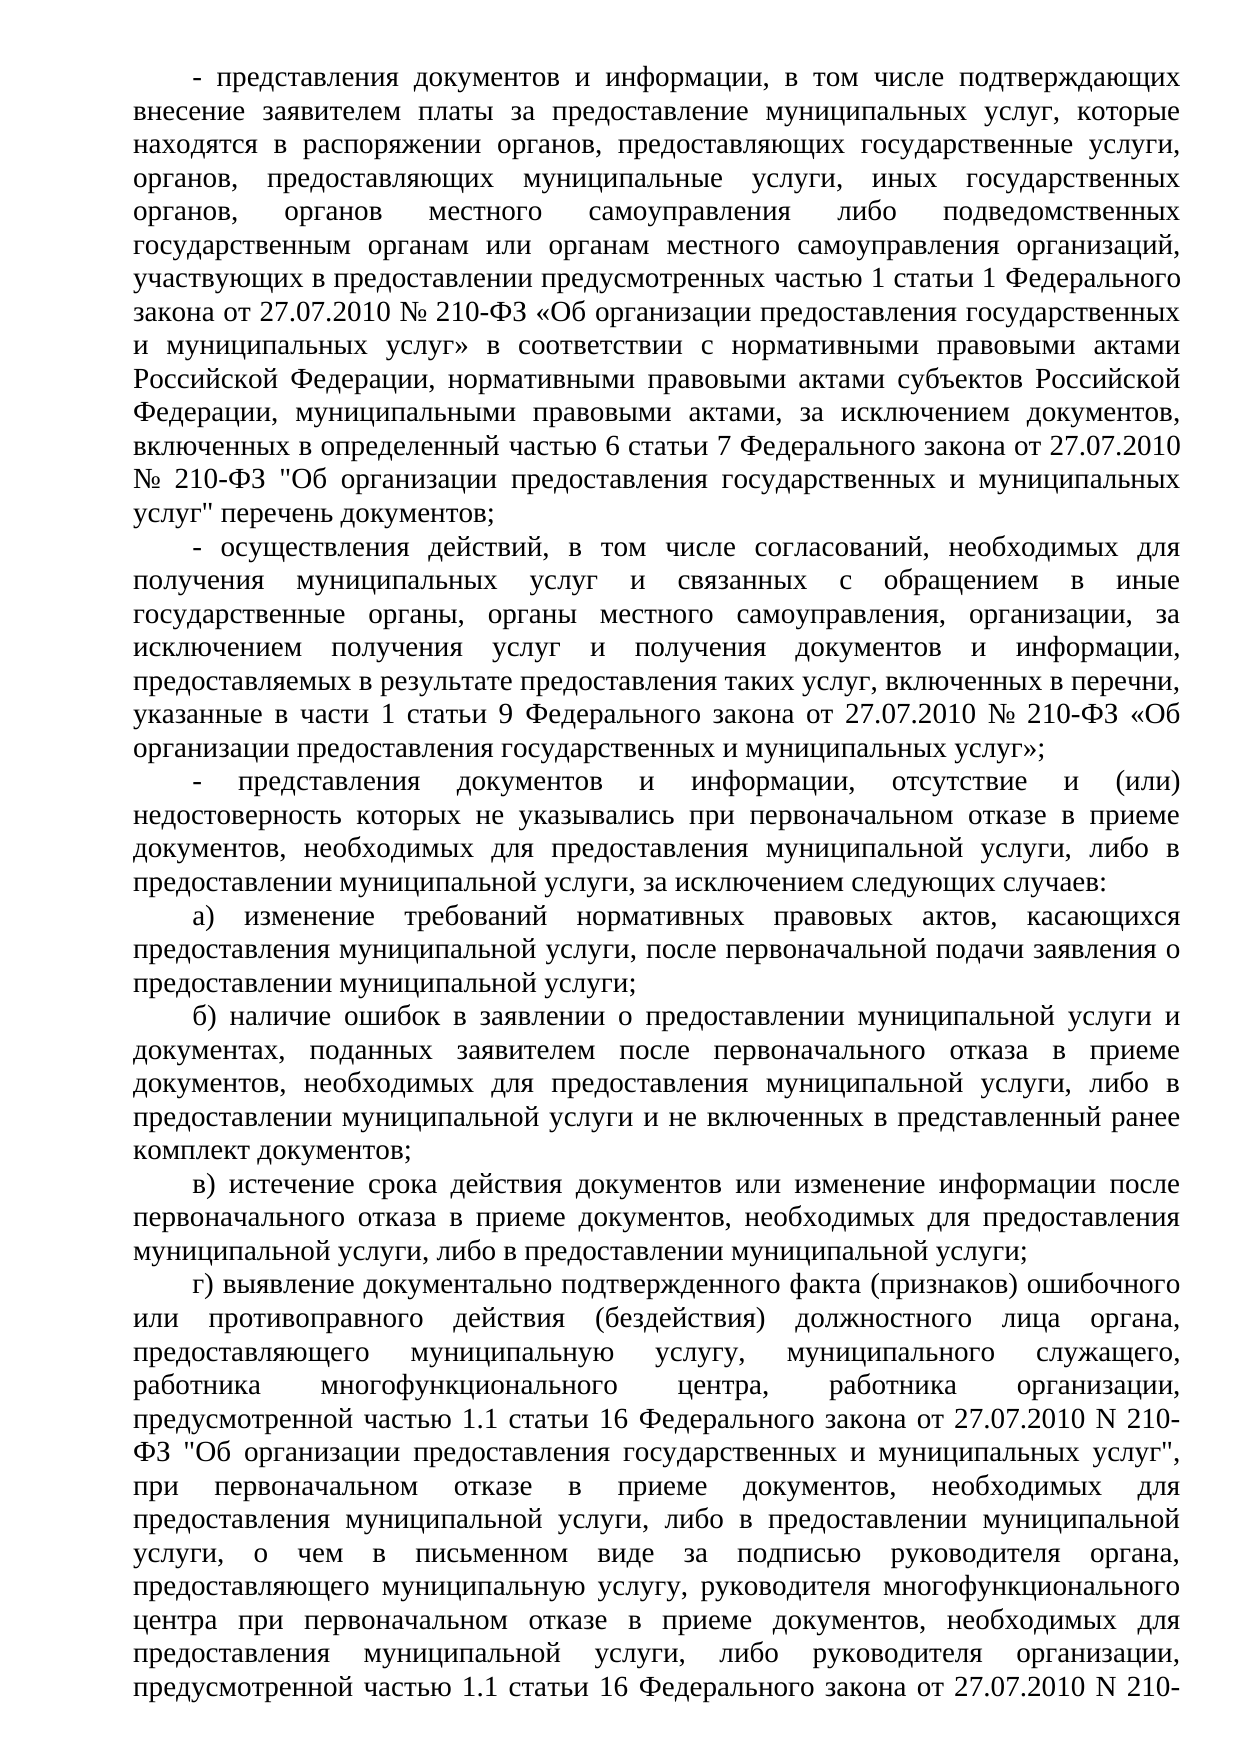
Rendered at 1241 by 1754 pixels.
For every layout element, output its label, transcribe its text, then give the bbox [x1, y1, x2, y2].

text б) наличие ошибок в заявлении о предоставлении муниципальной услуги и документах, поданных заявителем после первоначального отказа в приеме документов, необходимых для предоставления муниципальной услуги, либо в предоставлении муниципальной услуги и не включенных в представленный ранее комплект документов; [133, 998, 1181, 1166]
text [133, 1267, 1181, 1703]
text - осуществления действий, в том числе согласований, необходимых для получения муниципальных услуг и связанных с обращением в иные государственные органы, органы местного самоуправления, организации, за исключением получения услуг и получения документов и информации, предоставляемых в результате предоставления таких услуг, включенных в перечни, указанные в части 1 статьи 9 Федерального закона от 27.07.2010 № 210-ФЗ «Об организации предоставления государственных и муниципальных услуг»; [133, 529, 1181, 763]
text - представления документов и информации, отсутствие и (или) недостоверность которых не указывались при первоначальном отказе в приеме документов, необходимых для предоставления муниципальной услуги, либо в предоставлении муниципальной услуги, за исключением следующих случаев: [133, 763, 1181, 898]
text - представления документов и информации, в том числе подтверждающих внесение заявителем платы за предоставление муниципальных услуг, которые находятся в распоряжении органов, предоставляющих государственные услуги, органов, предоставляющих муниципальные услуги, иных государственных органов, органов местного самоуправления либо подведомственных государственным органам или органам местного самоуправления организаций, участвующих в предоставлении предусмотренных частью 1 статьи 1 Федерального закона от 27.07.2010 № 210-ФЗ «Об организации предоставления государственных и муниципальных услуг» в соответствии с нормативными правовыми актами Российской Федерации, нормативными правовыми актами субъектов Российской Федерации, муниципальными правовыми актами, за исключением документов, включенных в определенный частью 6 статьи 7 Федерального закона от 27.07.2010 № 210-ФЗ "Об организации предоставления государственных и муниципальных услуг" перечень документов; [133, 59, 1181, 529]
text в) истечение срока действия документов или изменение информации после первоначального отказа в приеме документов, необходимых для предоставления муниципальной услуги, либо в предоставлении муниципальной услуги; [133, 1166, 1181, 1267]
text а) изменение требований нормативных правовых актов, касающихся предоставления муниципальной услуги, после первоначальной подачи заявления о предоставлении муниципальной услуги; [133, 898, 1181, 998]
